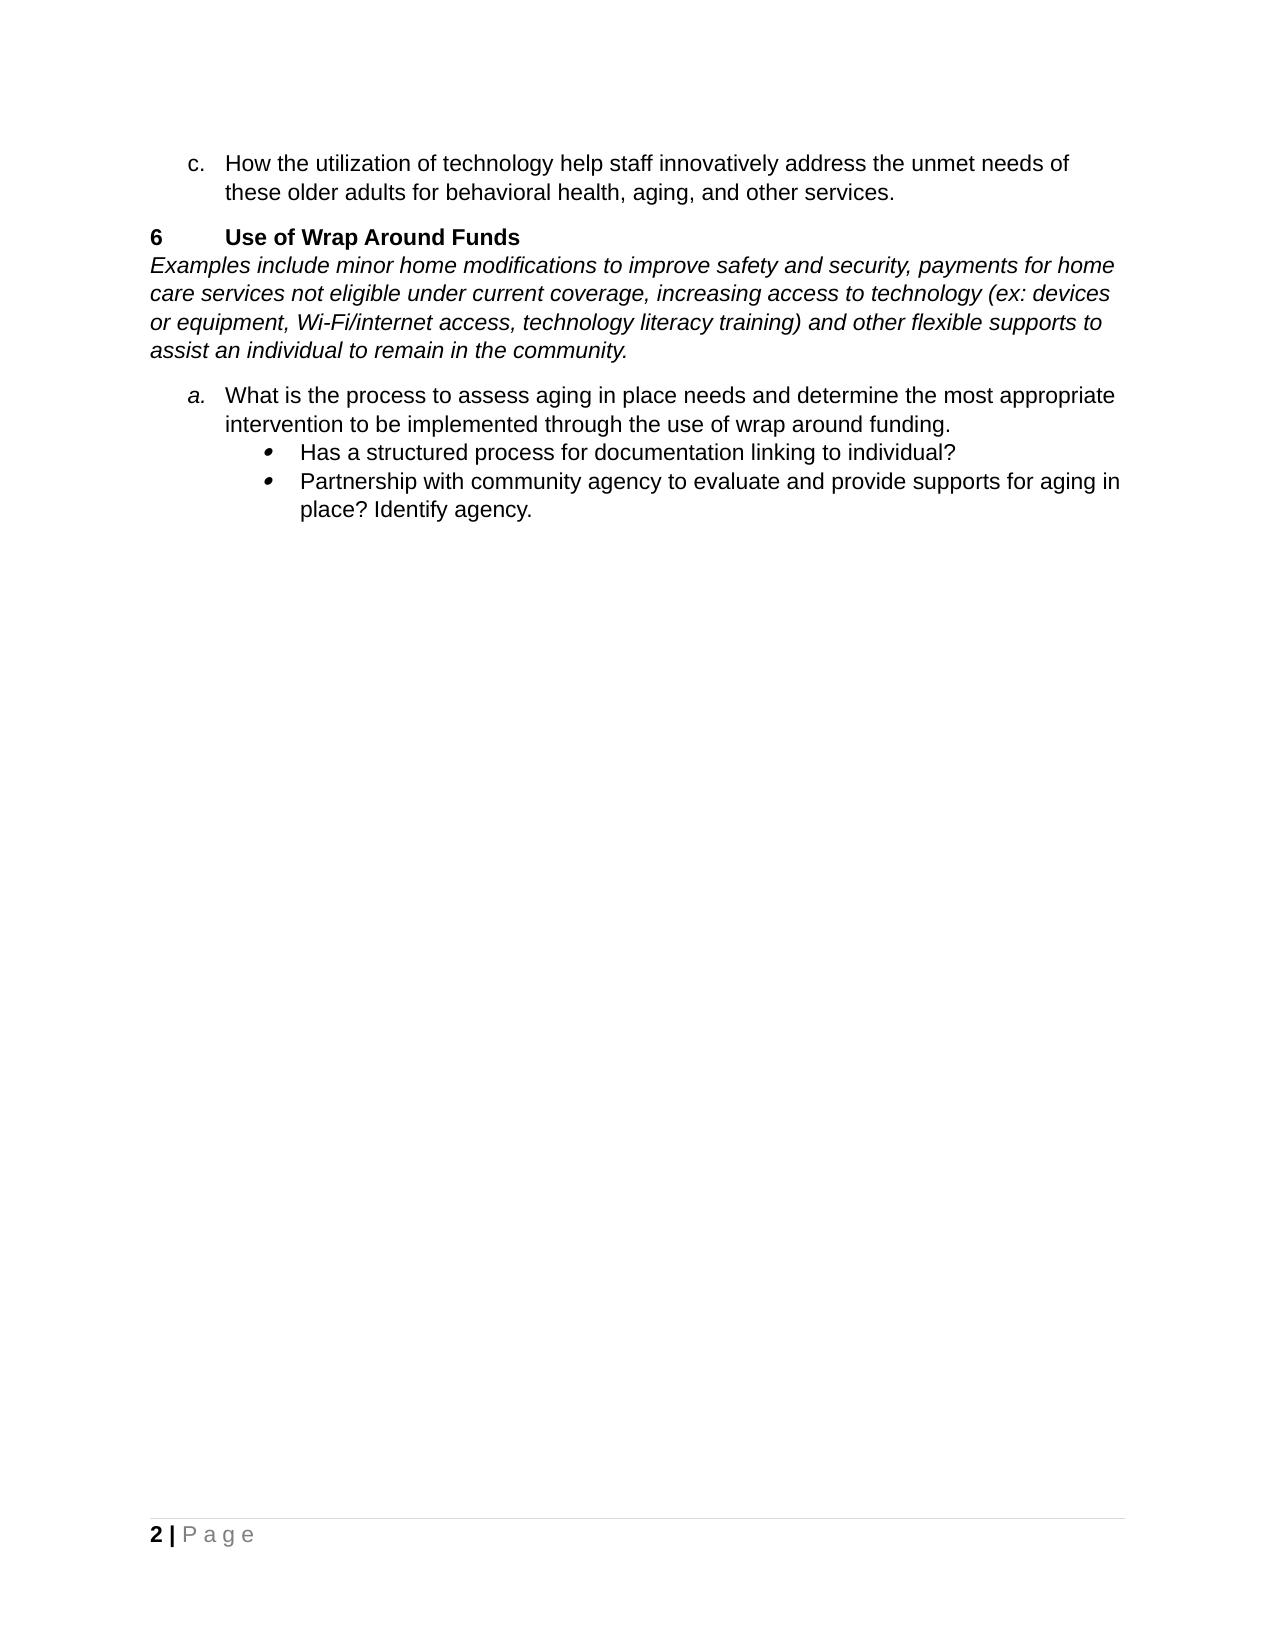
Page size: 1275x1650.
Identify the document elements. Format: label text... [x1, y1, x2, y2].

list Partnership with community agency to evaluate and provide supports for aging in place? Identify agency. [262, 468, 1125, 522]
list What is the process to assess aging in place needs and determine the most appropriate intervention to be implemented through the use of wrap around funding. [187, 382, 1125, 437]
list How the utilization of technology help staff innovatively address the unmet needs of these older adults for behavioral health, aging, and other services. [187, 150, 1125, 205]
text 6 Use of Wrap Around Funds [150, 223, 1125, 250]
list Has a structured process for documentation linking to individual? [262, 439, 1125, 466]
text Examples include minor home modifications to improve safety and security, payments for home care services not eligible under current coverage, increasing access to technology (ex: devices or equipment, Wi-Fi/internet access, technology literacy training) and other flexible supports to assist an individual to remain in the community. [150, 252, 1125, 364]
